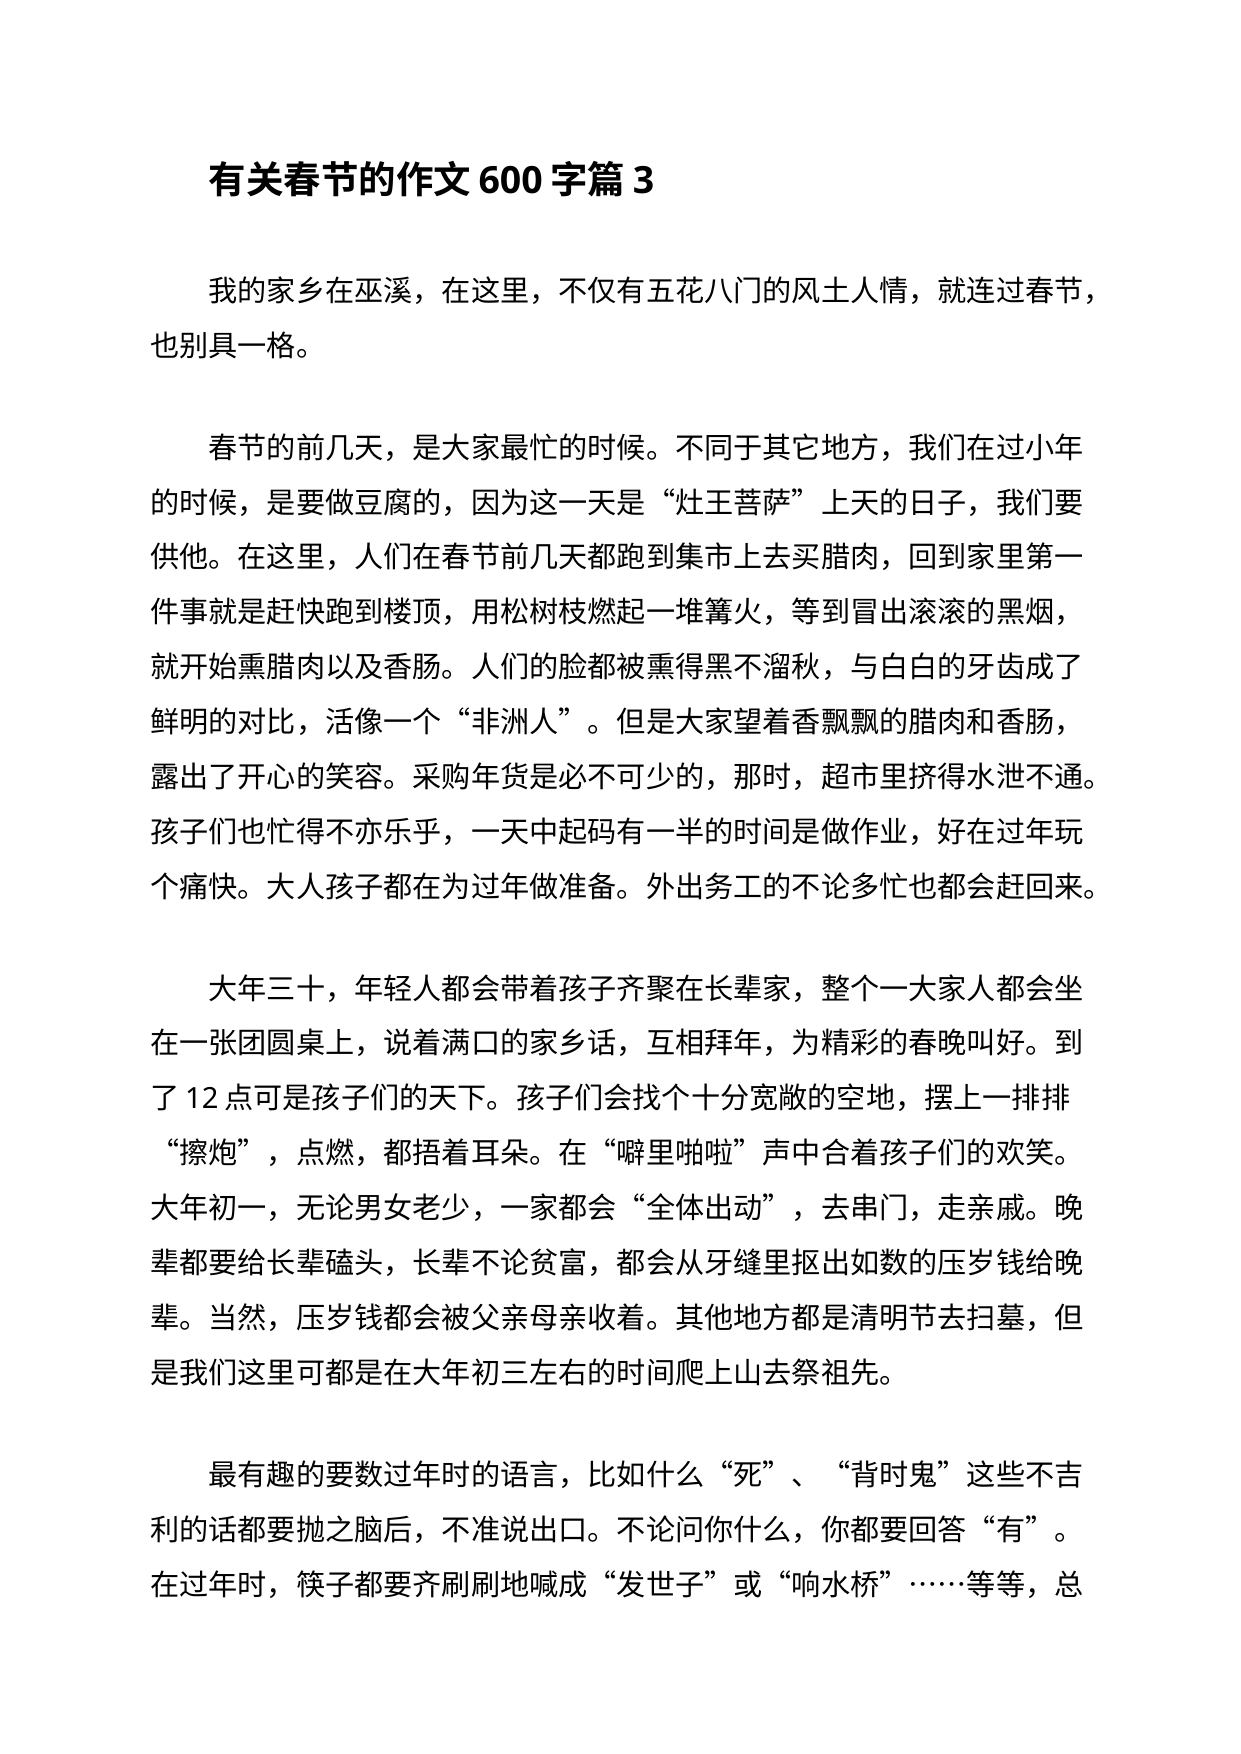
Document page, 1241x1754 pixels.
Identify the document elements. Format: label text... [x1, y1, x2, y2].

text 我的家乡在巫溪，在这里，不仅有五花八门的风土人情，就连过春节，也别具一格。 [150, 268, 1090, 365]
text 春节的前几天，是大家最忙的时候。不同于其它地方，我们在过小年的时候，是要做豆腐的，因为这一天是“灶王菩萨”上天的日子，我们要供他。在这里，人们在春节前几天都跑到集市上去买腊肉，回到家里第一件事就是赶快跑到楼顶，用松树枝燃起一堆篝火，等到冒出滚滚的黑烟，就开始熏腊肉以及香肠。人们的脸都被熏得黑不溜秋，与白白的牙齿成了鲜明的对比，活像一个“非洲人”。但是大家望着香飘飘的腊肉和香肠，露出了开心的笑容。采购年货是必不可少的，那时，超市里挤得水泄不通。孩子们也忙得不亦乐乎，一天中起码有一半的时间是做作业，好在过年玩个痛快。大人孩子都在为过年做准备。外出务工的不论多忙也都会赶回来。 [150, 424, 1090, 906]
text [150, 1451, 1090, 1603]
text 大年三十，年轻人都会带着孩子齐聚在长辈家，整个一大家人都会坐在一张团圆桌上，说着满口的家乡话，互相拜年，为精彩的春晚叫好。到了12点可是孩子们的天下。孩子们会找个十分宽敞的空地，摆上一排排“擦炮”，点燃，都捂着耳朵。在“噼里啪啦”声中合着孩子们的欢笑。大年初一，无论男女老少，一家都会“全体出动”，去串门，走亲戚。晚辈都要给长辈磕头，长辈不论贫富，都会从牙缝里抠出如数的压岁钱给晚辈。当然，压岁钱都会被父亲母亲收着。其他地方都是清明节去扫墓，但是我们这里可都是在大年初三左右的时间爬上山去祭祖先。 [150, 965, 1090, 1392]
text 有关春节的作文600字篇3 [150, 150, 1090, 204]
